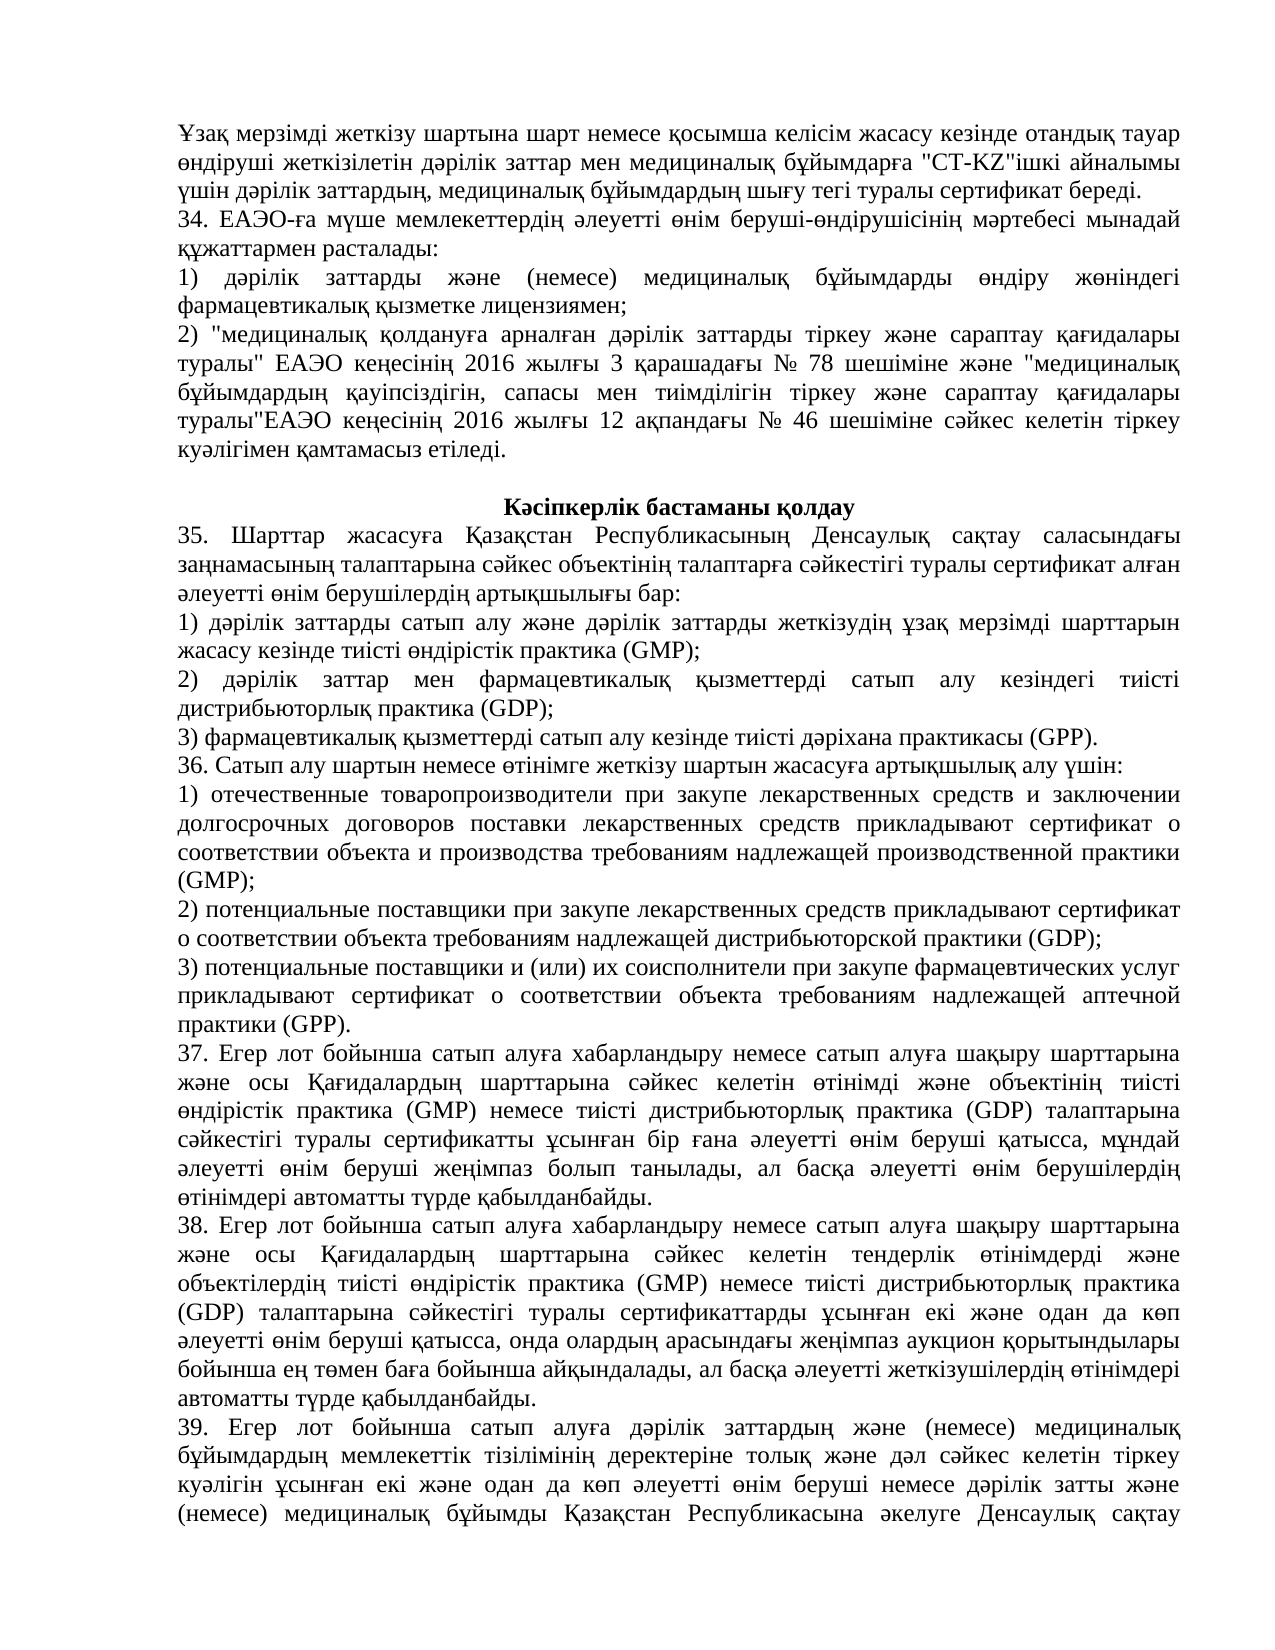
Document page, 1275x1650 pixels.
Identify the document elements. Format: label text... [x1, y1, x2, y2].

text 2) "медициналық қолдануға арналған дәрілік заттарды тіркеу және сараптау қағидалары туралы" ЕАЭО кеңесінің 2016 жылғы 3 қарашадағы № 78 шешіміне және "медициналық бұйымдардың қауіпсіздігін, сапасы мен тиімділігін тіркеу және сараптау қағидалары туралы"ЕАЭО кеңесінің 2016 жылғы 12 ақпандағы № 46 шешіміне сәйкес келетін тіркеу куәлігімен қамтамасыз етіледі. [177, 319, 1181, 463]
text 2) дәрілік заттар мен фармацевтикалық қызметтерді сатып алу кезіндегі тиісті дистрибьюторлық практика (GDP); [177, 664, 1181, 722]
text 37. Егер лот бойынша сатып алуға хабарландыру немесе сатып алуға шақыру шарттарына және осы Қағидалардың шарттарына сәйкес келетін өтінімді және объектінің тиісті өндірістік практика (GMP) немесе тиісті дистрибьюторлық практика (GDP) талаптарына сәйкестігі туралы сертификатты ұсынған бір ғана әлеуетті өнім беруші қатысса, мұндай әлеуетті өнім беруші жеңімпаз болып танылады, ал басқа әлеуетті өнім берушілердің өтінімдері автоматты түрде қабылданбайды. [177, 1038, 1181, 1211]
text 1) отечественные товаропроизводители при закупе лекарственных средств и заключении долгосрочных договоров поставки лекарственных средств прикладывают сертификат о соответствии объекта и производства требованиям надлежащей производственной практики (GMP); [177, 779, 1181, 894]
text 34. ЕАЭО-ға мүше мемлекеттердің әлеуетті өнім беруші-өндірушісінің мәртебесі мынадай құжаттармен расталады: [177, 204, 1181, 262]
text 2) потенциальные поставщики при закупе лекарственных средств прикладывают сертификат о соответствии объекта требованиям надлежащей дистрибьюторской практики (GDP); [177, 894, 1181, 952]
text 36. Сатып алу шартын немесе өтінімге жеткізу шартын жасасуға артықшылық алу үшін: [177, 751, 1181, 779]
text Ұзақ мерзімді жеткізу шартына шарт немесе қосымша келісім жасасу кезінде отандық тауар өндіруші жеткізілетін дәрілік заттар мен медициналық бұйымдарға "СТ-KZ"ішкі айналымы үшін дәрілік заттардың, медициналық бұйымдардың шығу тегі туралы сертификат береді. [177, 118, 1181, 204]
text 38. Егер лот бойынша сатып алуға хабарландыру немесе сатып алуға шақыру шарттарына және осы Қағидалардың шарттарына сәйкес келетін тендерлік өтінімдерді және объектілердің тиісті өндірістік практика (GMP) немесе тиісті дистрибьюторлық практика (GDP) талаптарына сәйкестігі туралы сертификаттарды ұсынған екі және одан да көп әлеуетті өнім беруші қатысса, онда олардың арасындағы жеңімпаз аукцион қорытындылары бойынша ең төмен баға бойынша айқындалады, ал басқа әлеуетті жеткізушілердің өтінімдері автоматты түрде қабылданбайды. [177, 1211, 1181, 1412]
text 1) дәрілік заттарды және (немесе) медициналық бұйымдарды өндіру жөніндегі фармацевтикалық қызметке лицензиямен; [177, 262, 1181, 319]
text 35. Шарттар жасасуға Қазақстан Республикасының Денсаулық сақтау саласындағы заңнамасының талаптарына сәйкес объектінің талаптарға сәйкестігі туралы сертификат алған әлеуетті өнім берушілердің артықшылығы бар: [177, 521, 1181, 607]
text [177, 1412, 1181, 1527]
text 3) потенциальные поставщики и (или) их соисполнители при закупе фармацевтических услуг прикладывают сертификат о соответствии объекта требованиям надлежащей аптечной практики (GPP). [177, 952, 1181, 1038]
text 1) дәрілік заттарды сатып алу және дәрілік заттарды жеткізудің ұзақ мерзімді шарттарын жасасу кезінде тиісті өндірістік практика (GMP); [177, 607, 1181, 664]
text 3) фармацевтикалық қызметтерді сатып алу кезінде тиісті дәріхана практикасы (GPP). [177, 722, 1181, 751]
text Кәсіпкерлік бастаманы қолдау [177, 492, 1181, 521]
